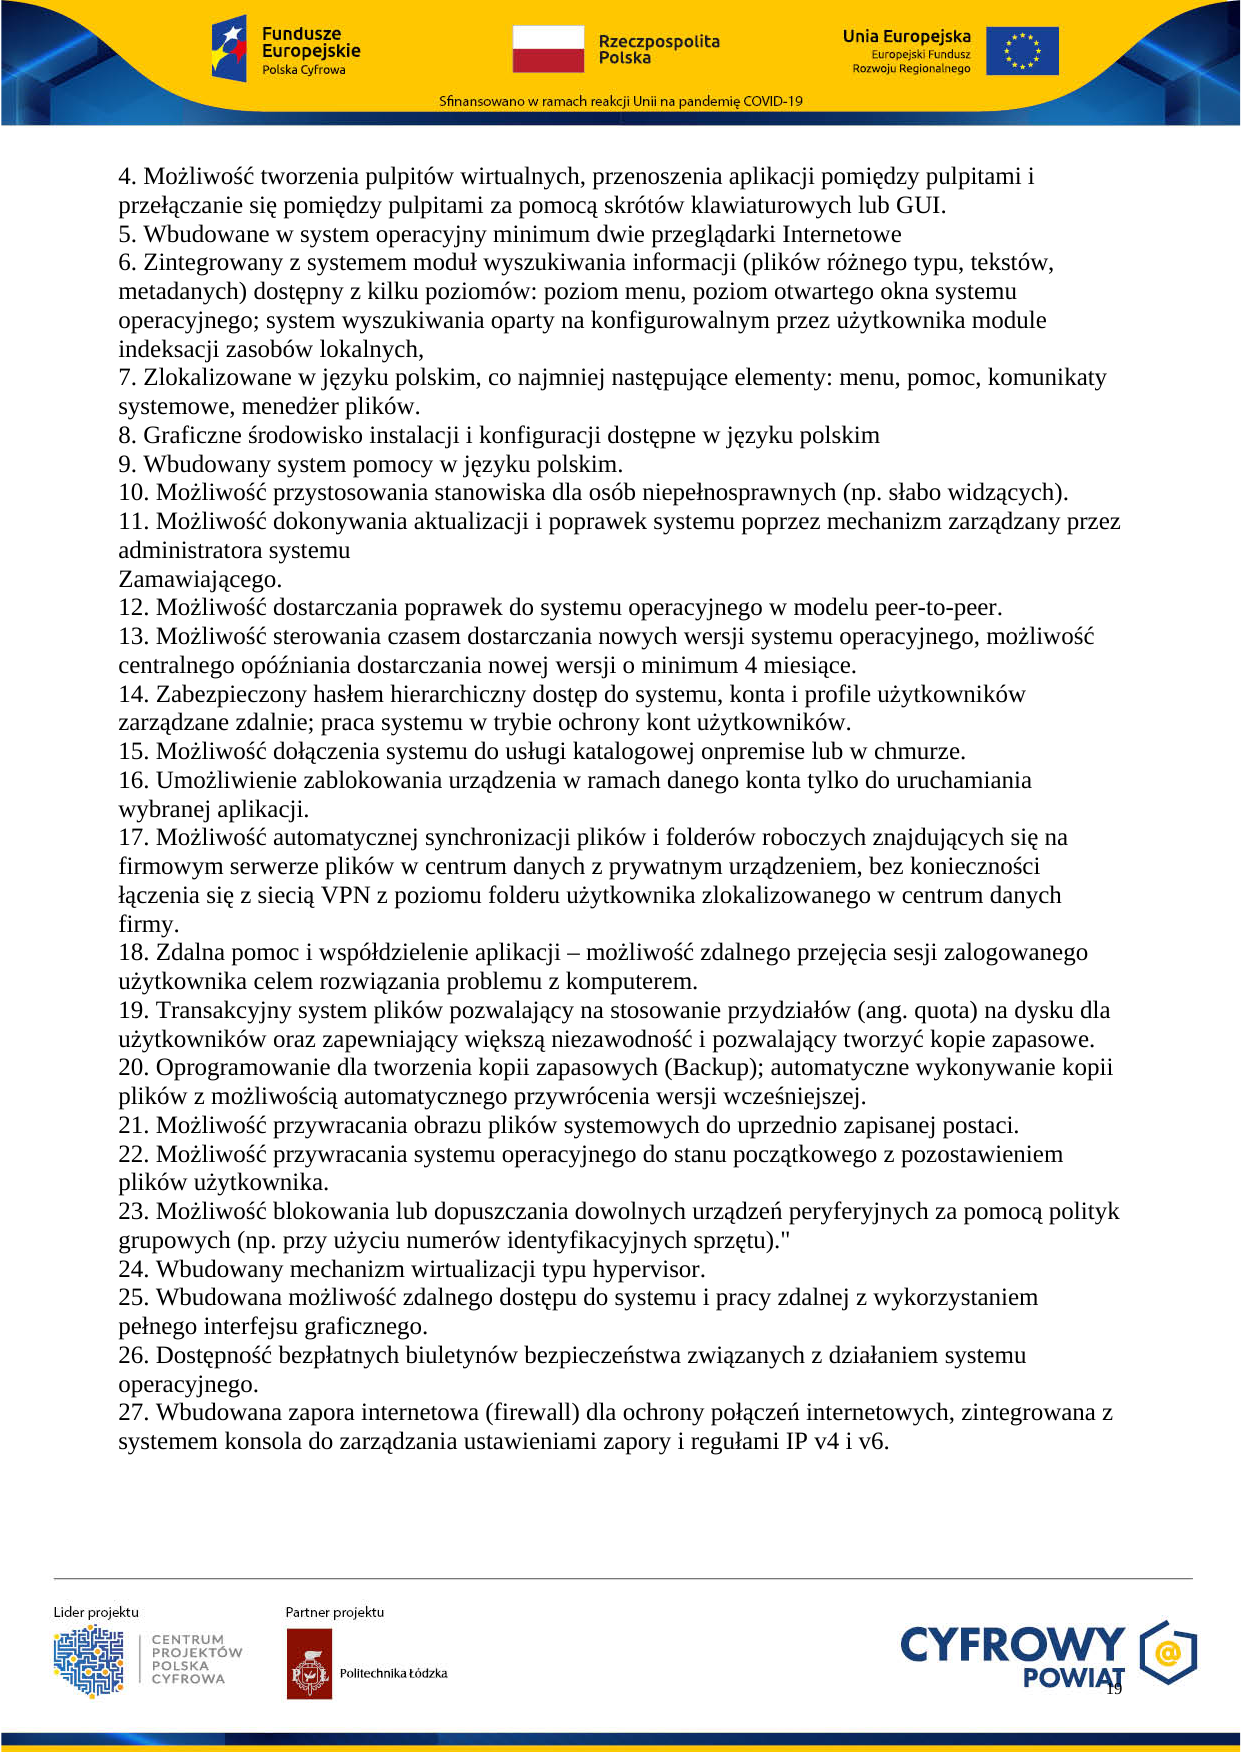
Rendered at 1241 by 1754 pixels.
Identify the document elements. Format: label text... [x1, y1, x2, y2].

text 22. Możliwość przywracania systemu operacyjnego do stanu początkowego z pozostawieniem plików użytkownika. [118, 1139, 1122, 1196]
text 10. Możliwość przystosowania stanowiska dla osób niepełnosprawnych (np. słabo widzących). [118, 477, 1122, 506]
text 20. Oprogramowanie dla tworzenia kopii zapasowych (Backup); automatyczne wykonywanie kopii plików z możliwością automatycznego przywrócenia wersji wcześniejszej. [118, 1052, 1122, 1110]
text 15. Możliwość dołączenia systemu do usługi katalogowej onpremise lub w chmurze. [118, 736, 1122, 765]
text 7. Zlokalizowane w języku polskim, co najmniej następujące elementy: menu, pomoc, komunikaty systemowe, menedżer plików. [118, 362, 1122, 420]
text 21. Możliwość przywracania obrazu plików systemowych do uprzednio zapisanej postaci. [118, 1110, 1122, 1139]
text 9. Wbudowany system pomocy w języku polskim. [118, 449, 1122, 477]
text 27. Wbudowana zapora internetowa (firewall) dla ochrony połączeń internetowych, zintegrowana z systemem konsola do zarządzania ustawieniami zapory i regułami IP v4 i v6. [118, 1397, 1122, 1455]
text 14. Zabezpieczony hasłem hierarchiczny dostęp do systemu, konta i profile użytkowników zarządzane zdalnie; praca systemu w trybie ochrony kont użytkowników. [118, 679, 1122, 736]
text 4. Możliwość tworzenia pulpitów wirtualnych, przenoszenia aplikacji pomiędzy pulpitami i przełączanie się pomiędzy pulpitami za pomocą skrótów klawiaturowych lub GUI. [118, 161, 1122, 219]
picture [1, 0, 1241, 1752]
text 5. Wbudowane w system operacyjny minimum dwie przeglądarki Internetowe [118, 219, 1122, 247]
text 6. Zintegrowany z systemem moduł wyszukiwania informacji (plików różnego typu, tekstów, metadanych) dostępny z kilku poziomów: poziom menu, poziom otwartego okna systemu operacyjnego; system wyszukiwania oparty na konfigurowalnym przez użytkownika module indeksacji zasobów lokalnych, [118, 247, 1122, 362]
text 8. Graficzne środowisko instalacji i konfiguracji dostępne w języku polskim [118, 420, 1122, 449]
text 11. Możliwość dokonywania aktualizacji i poprawek systemu poprzez mechanizm zarządzany przez administratora systemu [118, 506, 1122, 564]
text 17. Możliwość automatycznej synchronizacji plików i folderów roboczych znajdujących się na firmowym serwerze plików w centrum danych z prywatnym urządzeniem, bez konieczności łączenia się z siecią VPN z poziomu folderu użytkownika zlokalizowanego w centrum danych firmy. [118, 822, 1122, 937]
text 16. Umożliwienie zablokowania urządzenia w ramach danego konta tylko do uruchamiania wybranej aplikacji. [118, 765, 1122, 822]
text 23. Możliwość blokowania lub dopuszczania dowolnych urządzeń peryferyjnych za pomocą polityk grupowych (np. przy użyciu numerów identyfikacyjnych sprzętu)." [118, 1196, 1122, 1254]
text 24. Wbudowany mechanizm wirtualizacji typu hypervisor. [118, 1254, 1122, 1282]
text Zamawiającego. [118, 564, 1122, 592]
text 25. Wbudowana możliwość zdalnego dostępu do systemu i pracy zdalnej z wykorzystaniem pełnego interfejsu graficznego. [118, 1282, 1122, 1340]
text 18. Zdalna pomoc i współdzielenie aplikacji – możliwość zdalnego przejęcia sesji zalogowanego użytkownika celem rozwiązania problemu z komputerem. [118, 937, 1122, 995]
text 13. Możliwość sterowania czasem dostarczania nowych wersji systemu operacyjnego, możliwość centralnego opóźniania dostarczania nowej wersji o minimum 4 miesiące. [118, 621, 1122, 679]
text 12. Możliwość dostarczania poprawek do systemu operacyjnego w modelu peer-to-peer. [118, 592, 1122, 621]
text 26. Dostępność bezpłatnych biuletynów bezpieczeństwa związanych z działaniem systemu operacyjnego. [118, 1340, 1122, 1397]
text 19. Transakcyjny system plików pozwalający na stosowanie przydziałów (ang. quota) na dysku dla użytkowników oraz zapewniający większą niezawodność i pozwalający tworzyć kopie zapasowe. [118, 995, 1122, 1052]
